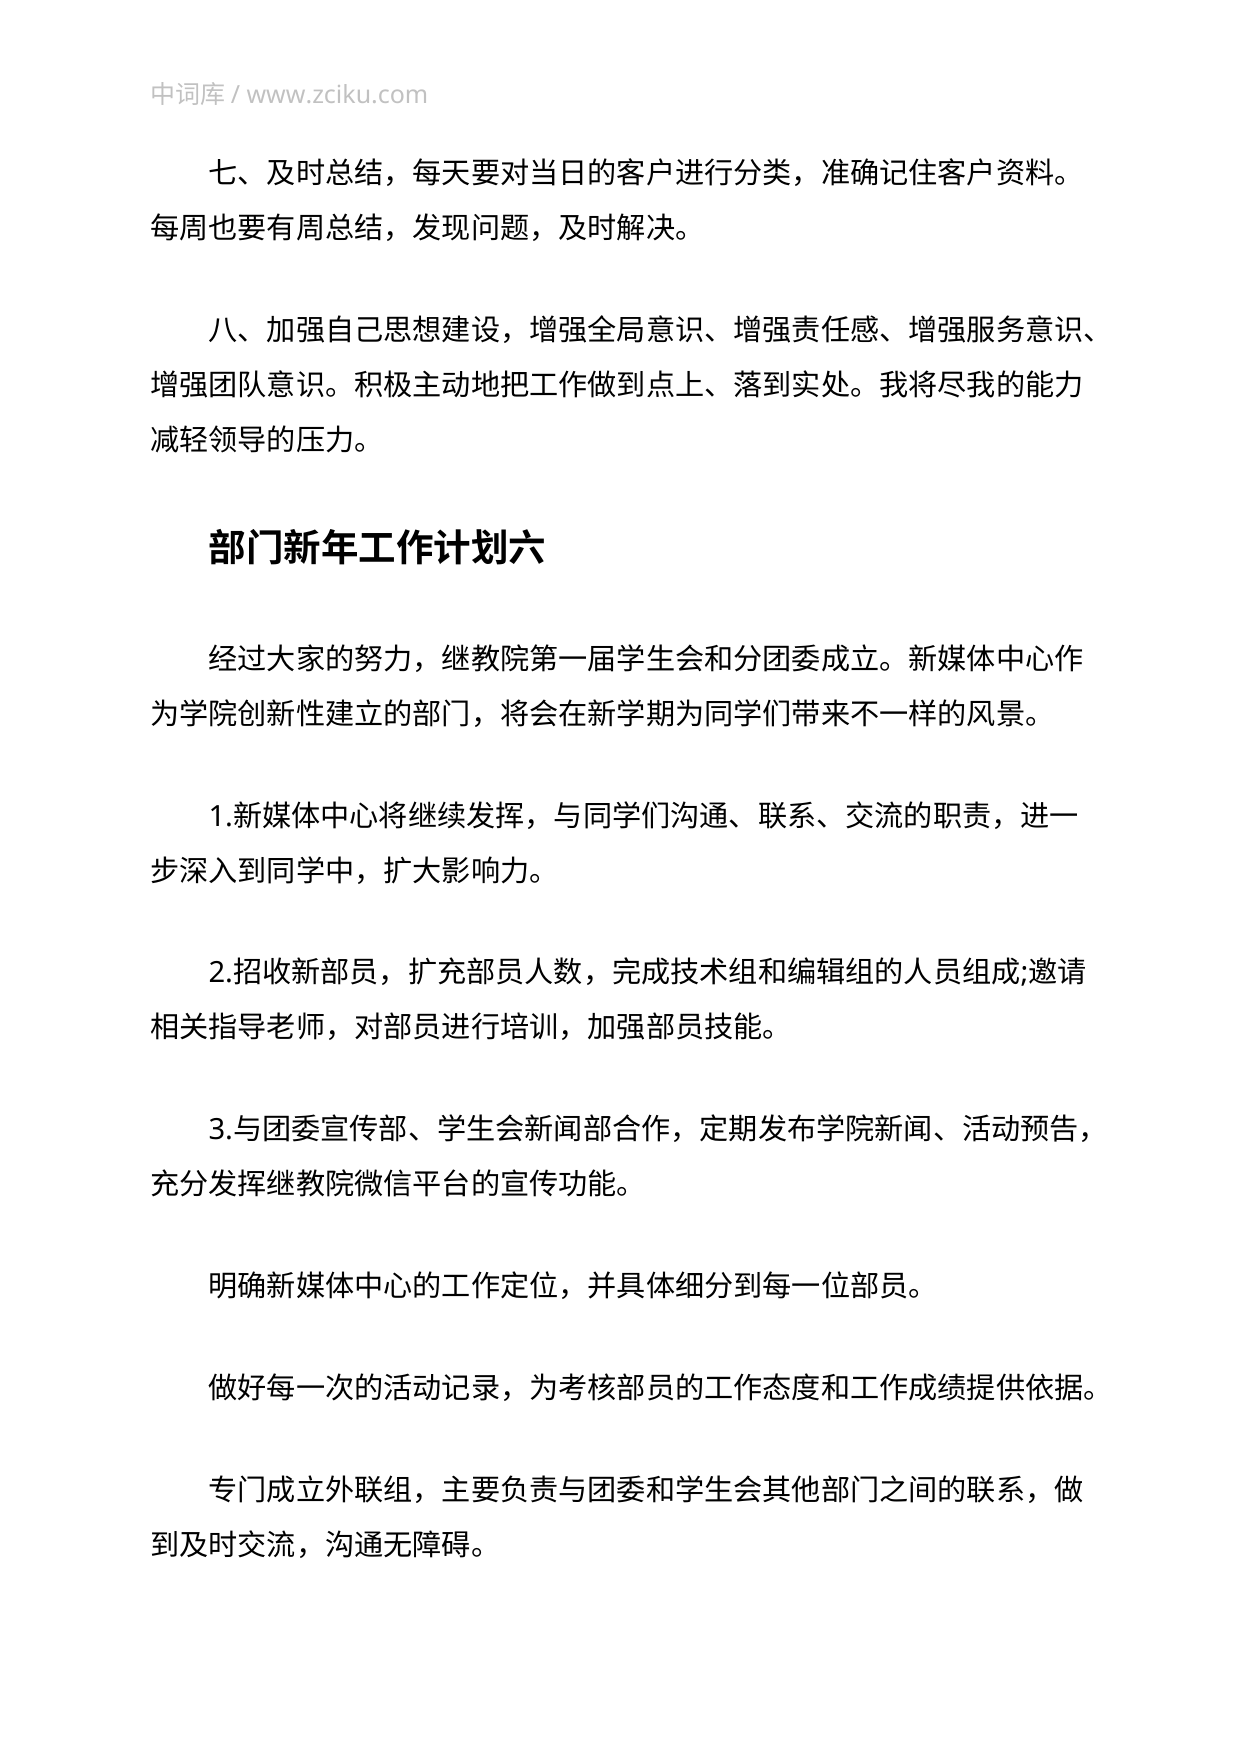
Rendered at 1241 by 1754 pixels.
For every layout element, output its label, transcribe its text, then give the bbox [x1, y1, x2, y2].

text 经过大家的努力，继教院第一届学生会和分团委成立。新媒体中心作为学院创新性建立的部门，将会在新学期为同学们带来不一样的风景。 [150, 636, 1090, 733]
text 1.新媒体中心将继续发挥，与同学们沟通、联系、交流的职责，进一步深入到同学中，扩大影响力。 [150, 792, 1090, 889]
text 部门新年工作计划六 [150, 518, 1090, 572]
text 2.招收新部员，扩充部员人数，完成技术组和编辑组的人员组成;邀请相关指导老师，对部员进行培训，加强部员技能。 [150, 949, 1090, 1046]
text 八、加强自己思想建设，增强全局意识、增强责任感、增强服务意识、增强团队意识。积极主动地把工作做到点上、落到实处。我将尽我的能力减轻领导的压力。 [150, 307, 1090, 459]
text 做好每一次的活动记录，为考核部员的工作态度和工作成绩提供依据。 [150, 1364, 1090, 1407]
text 3.与团委宣传部、学生会新闻部合作，定期发布学院新闻、活动预告，充分发挥继教院微信平台的宣传功能。 [150, 1106, 1090, 1203]
text 专门成立外联组，主要负责与团委和学生会其他部门之间的联系，做到及时交流，沟通无障碍。 [150, 1466, 1090, 1563]
text 明确新媒体中心的工作定位，并具体细分到每一位部员。 [150, 1263, 1090, 1305]
text 七、及时总结，每天要对当日的客户进行分类，准确记住客户资料。每周也要有周总结，发现问题，及时解决。 [150, 150, 1090, 247]
